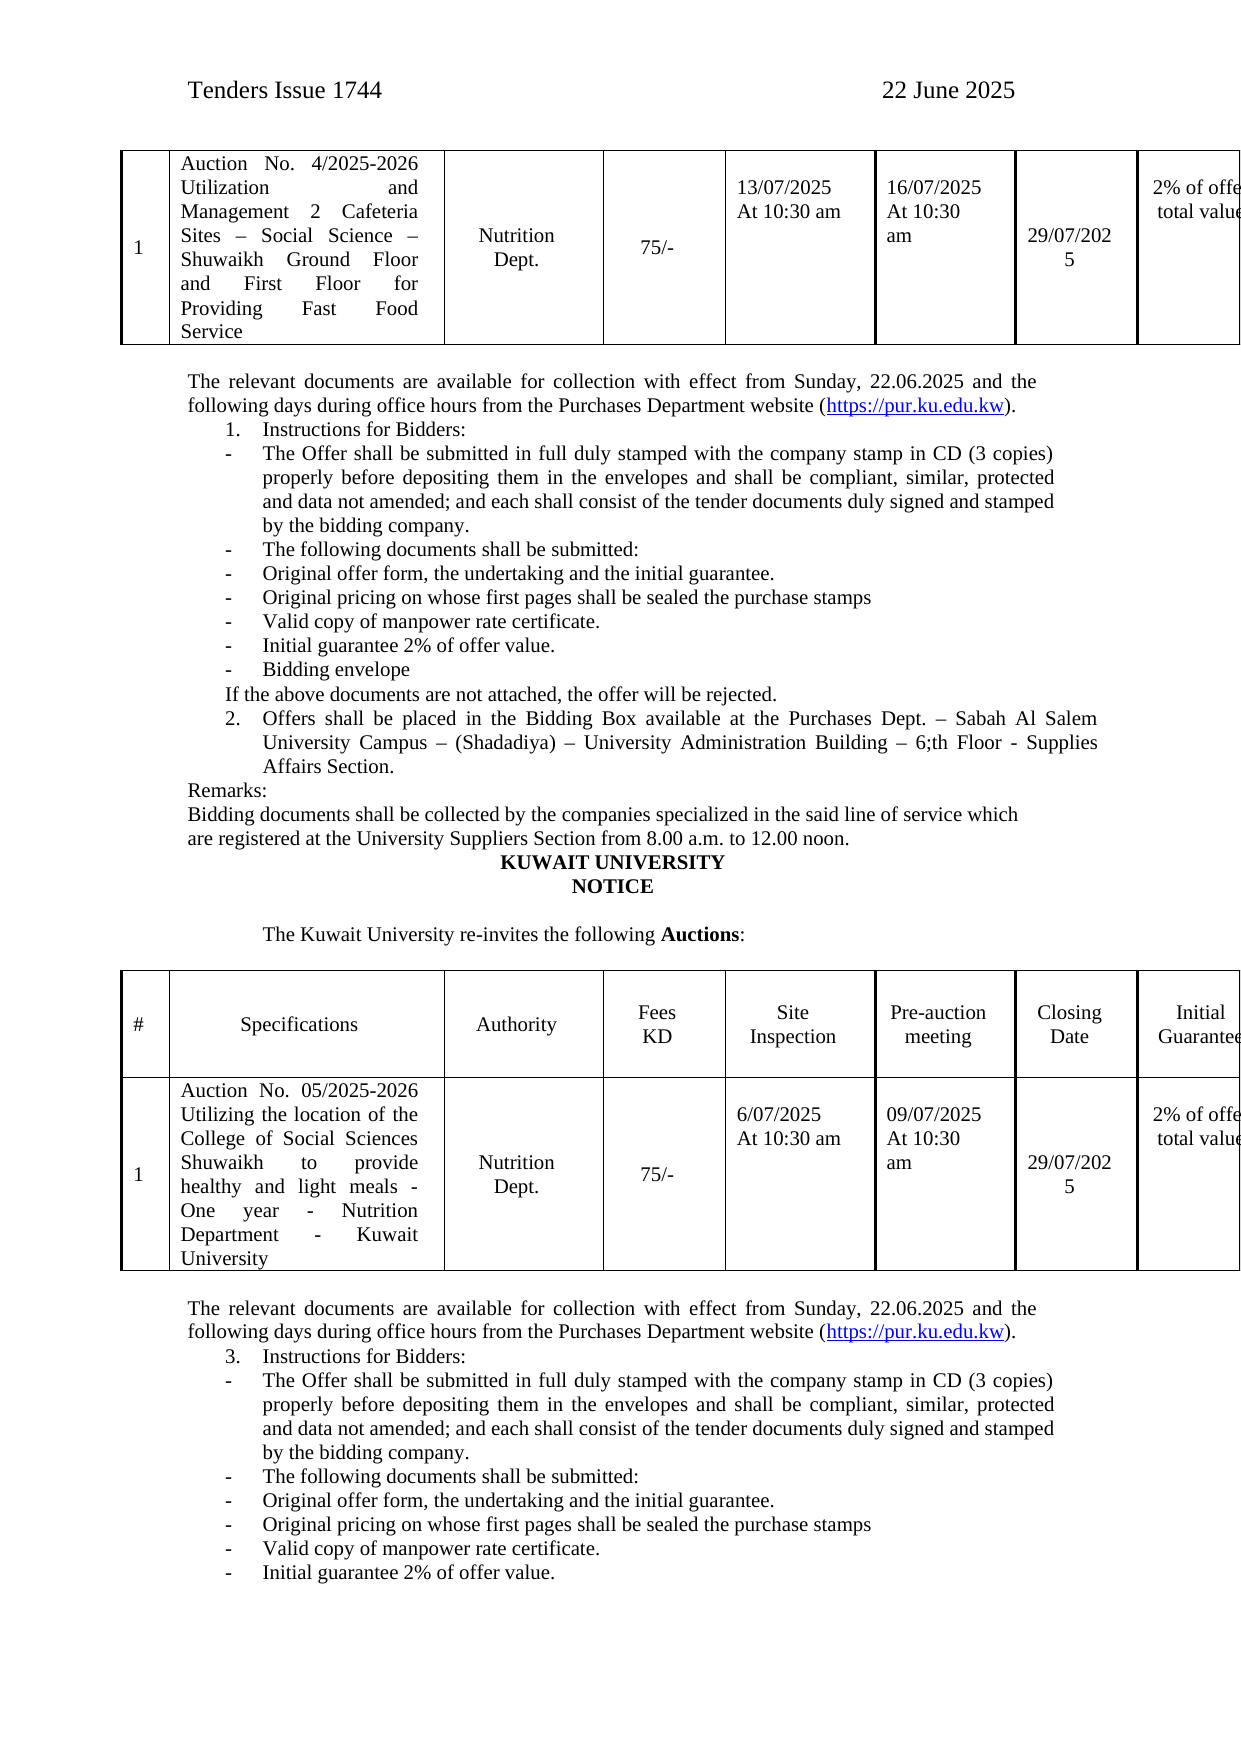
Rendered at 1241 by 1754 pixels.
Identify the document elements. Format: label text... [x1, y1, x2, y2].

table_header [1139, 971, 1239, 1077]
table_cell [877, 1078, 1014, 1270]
text Bidding documents shall be collected by the companies specialized in the said line of service which are registered at the University Suppliers Section from 8.00 a.m. to 12.00 noon. [187, 802, 1038, 850]
list The following documents shall be submitted: [225, 537, 1056, 561]
list Bidding envelope [225, 657, 1099, 681]
text KUWAIT UNIVERSITY [187, 850, 1038, 874]
text If the above documents are not attached, the offer will be rejected. [187, 681, 1099, 706]
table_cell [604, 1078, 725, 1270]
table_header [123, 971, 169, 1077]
list Original pricing on whose first pages shall be sealed the purchase stamps [225, 585, 1099, 609]
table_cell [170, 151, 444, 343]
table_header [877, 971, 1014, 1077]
text The relevant documents are available for collection with effect from Sunday, 22.06.2025 and the following days during office hours from the Purchases Department website (https://pur.ku.edu.kw). [187, 1295, 1038, 1343]
list Instructions for Bidders: [225, 1343, 1056, 1368]
text Remarks: [187, 778, 1099, 802]
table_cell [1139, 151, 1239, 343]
list Original pricing on whose first pages shall be sealed the purchase stamps [225, 1512, 1099, 1536]
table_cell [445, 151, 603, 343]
list Initial guarantee 2% of offer value. [225, 633, 1099, 657]
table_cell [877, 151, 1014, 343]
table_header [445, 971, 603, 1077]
list The Offer shall be submitted in full duly stamped with the company stamp in CD (3 copies) properly before depositing them in the envelopes and shall be compliant, similar, protected and data not amended; and each shall consist of the tender documents duly signed and stamped by the bidding company. [225, 441, 1056, 537]
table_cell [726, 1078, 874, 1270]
list Initial guarantee 2% of offer value. [225, 1560, 1099, 1584]
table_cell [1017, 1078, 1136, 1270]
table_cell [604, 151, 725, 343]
list Valid copy of manpower rate certificate. [225, 609, 1099, 633]
list Valid copy of manpower rate certificate. [225, 1536, 1099, 1560]
text NOTICE [187, 874, 1038, 898]
text The Kuwait University re-invites the following Auctions: [262, 922, 1038, 946]
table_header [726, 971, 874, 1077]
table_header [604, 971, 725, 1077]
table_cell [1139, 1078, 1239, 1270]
list Original offer form, the undertaking and the initial guarantee. [225, 561, 1099, 585]
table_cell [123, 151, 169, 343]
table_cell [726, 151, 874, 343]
list Original offer form, the undertaking and the initial guarantee. [225, 1488, 1099, 1512]
list Offers shall be placed in the Bidding Box available at the Purchases Dept. – Sabah Al Salem University Campus – (Shadadiya) – University Administration Building – 6;th Floor - Supplies Affairs Section. [225, 706, 1099, 778]
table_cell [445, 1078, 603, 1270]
list The Offer shall be submitted in full duly stamped with the company stamp in CD (3 copies) properly before depositing them in the envelopes and shall be compliant, similar, protected and data not amended; and each shall consist of the tender documents duly signed and stamped by the bidding company. [225, 1368, 1056, 1464]
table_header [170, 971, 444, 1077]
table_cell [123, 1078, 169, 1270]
text The relevant documents are available for collection with effect from Sunday, 22.06.2025 and the following days during office hours from the Purchases Department website (https://pur.ku.edu.kw). [187, 369, 1038, 417]
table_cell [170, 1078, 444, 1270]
list Instructions for Bidders: [225, 417, 1056, 441]
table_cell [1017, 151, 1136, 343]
list The following documents shall be submitted: [225, 1464, 1056, 1488]
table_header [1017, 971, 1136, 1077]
